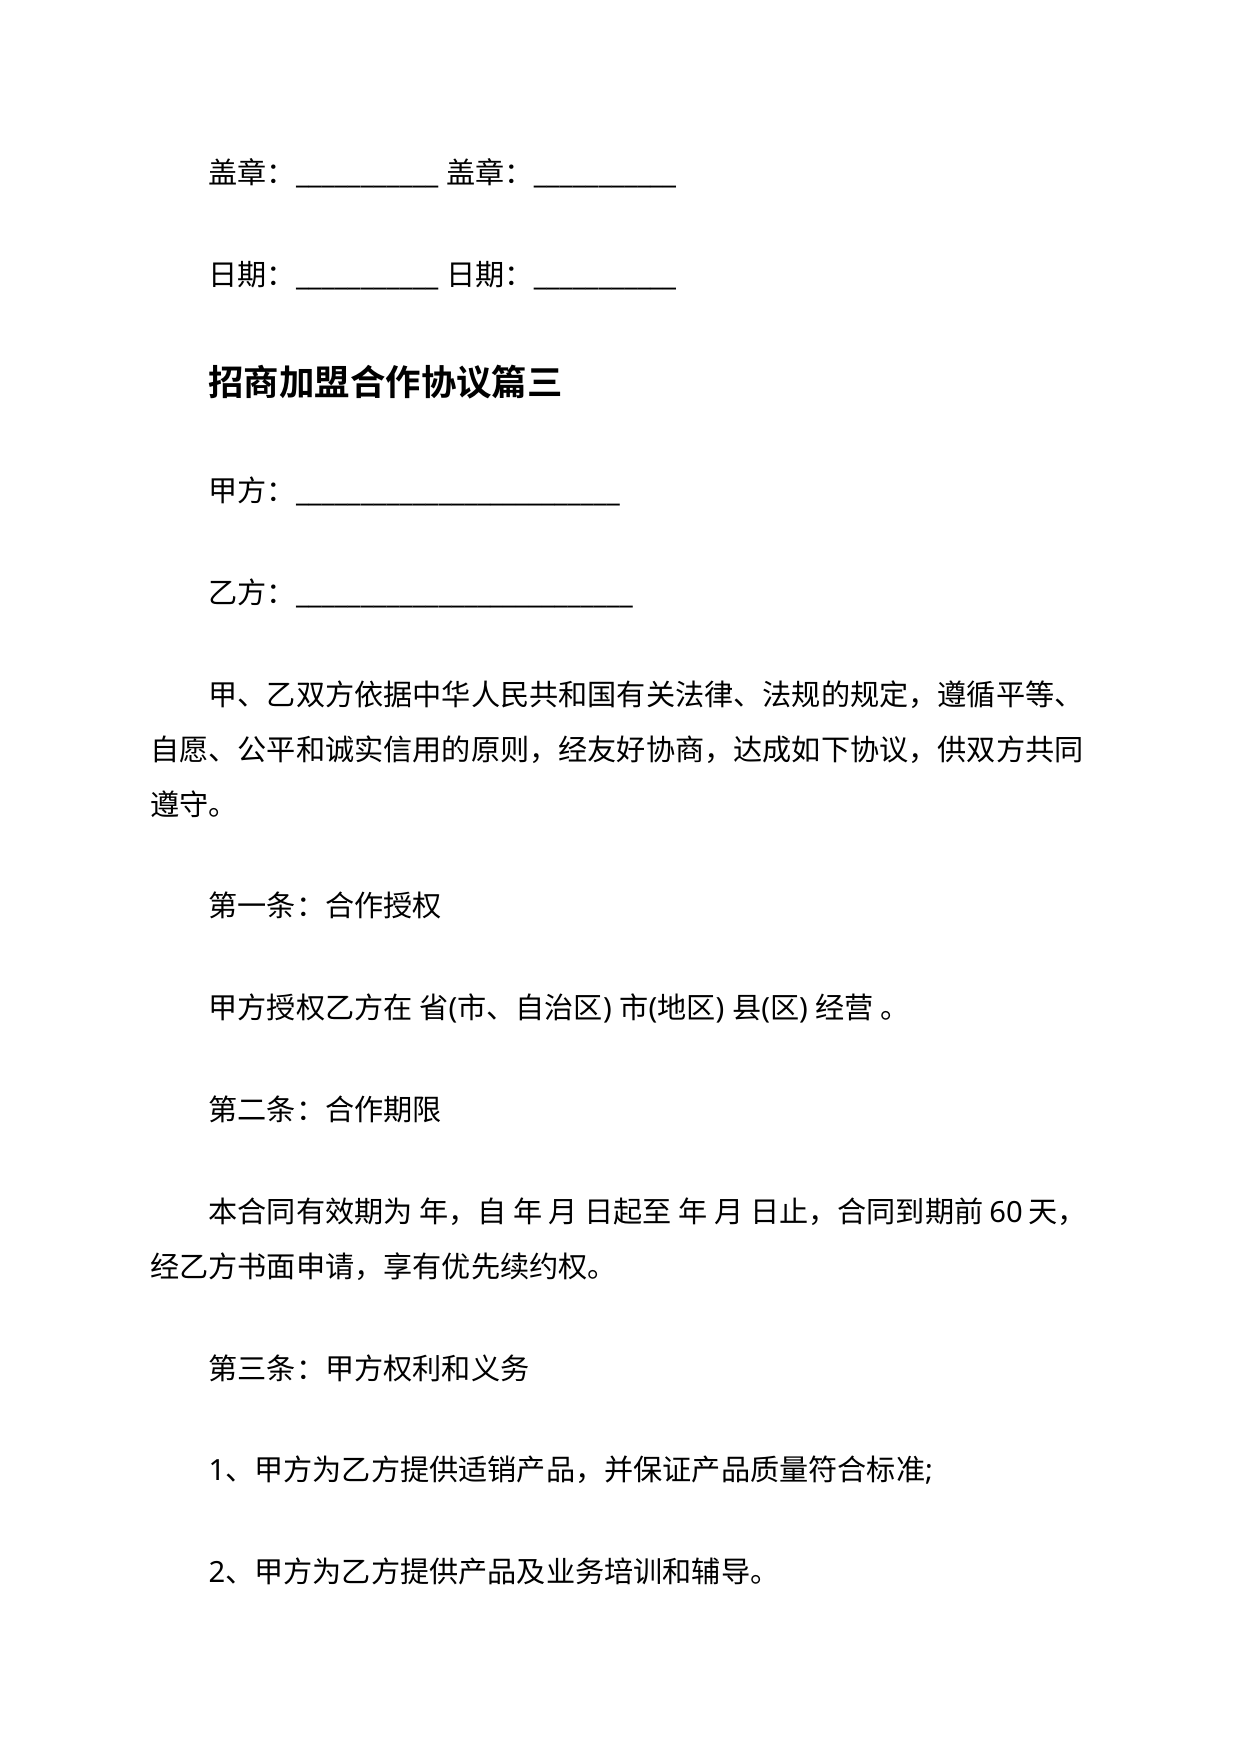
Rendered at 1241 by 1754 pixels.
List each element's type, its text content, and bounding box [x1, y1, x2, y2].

text 第一条：合作授权 [150, 883, 1090, 925]
text 甲方授权乙方在 省(市、自治区) 市(地区) 县(区) 经营 。 [150, 985, 1090, 1027]
text 甲方：_________________________ [150, 467, 1090, 510]
text 盖章：___________ 盖章：___________ [150, 150, 1090, 192]
text 日期：___________ 日期：___________ [150, 252, 1090, 294]
text 第二条：合作期限 [150, 1087, 1090, 1129]
text 第三条：甲方权利和义务 [150, 1345, 1090, 1387]
text 甲、乙双方依据中华人民共和国有关法律、法规的规定，遵循平等、自愿、公平和诚实信用的原则，经友好协商，达成如下协议，供双方共同遵守。 [150, 671, 1090, 823]
text 1、甲方为乙方提供适销产品，并保证产品质量符合标准; [150, 1447, 1090, 1489]
text 2、甲方为乙方提供产品及业务培训和辅导。 [150, 1549, 1090, 1591]
text 本合同有效期为 年，自 年 月 日起至 年 月 日止，合同到期前60天，经乙方书面申请，享有优先续约权。 [150, 1188, 1090, 1286]
text 乙方：__________________________ [150, 569, 1090, 612]
text 招商加盟合作协议篇三 [150, 354, 1090, 405]
